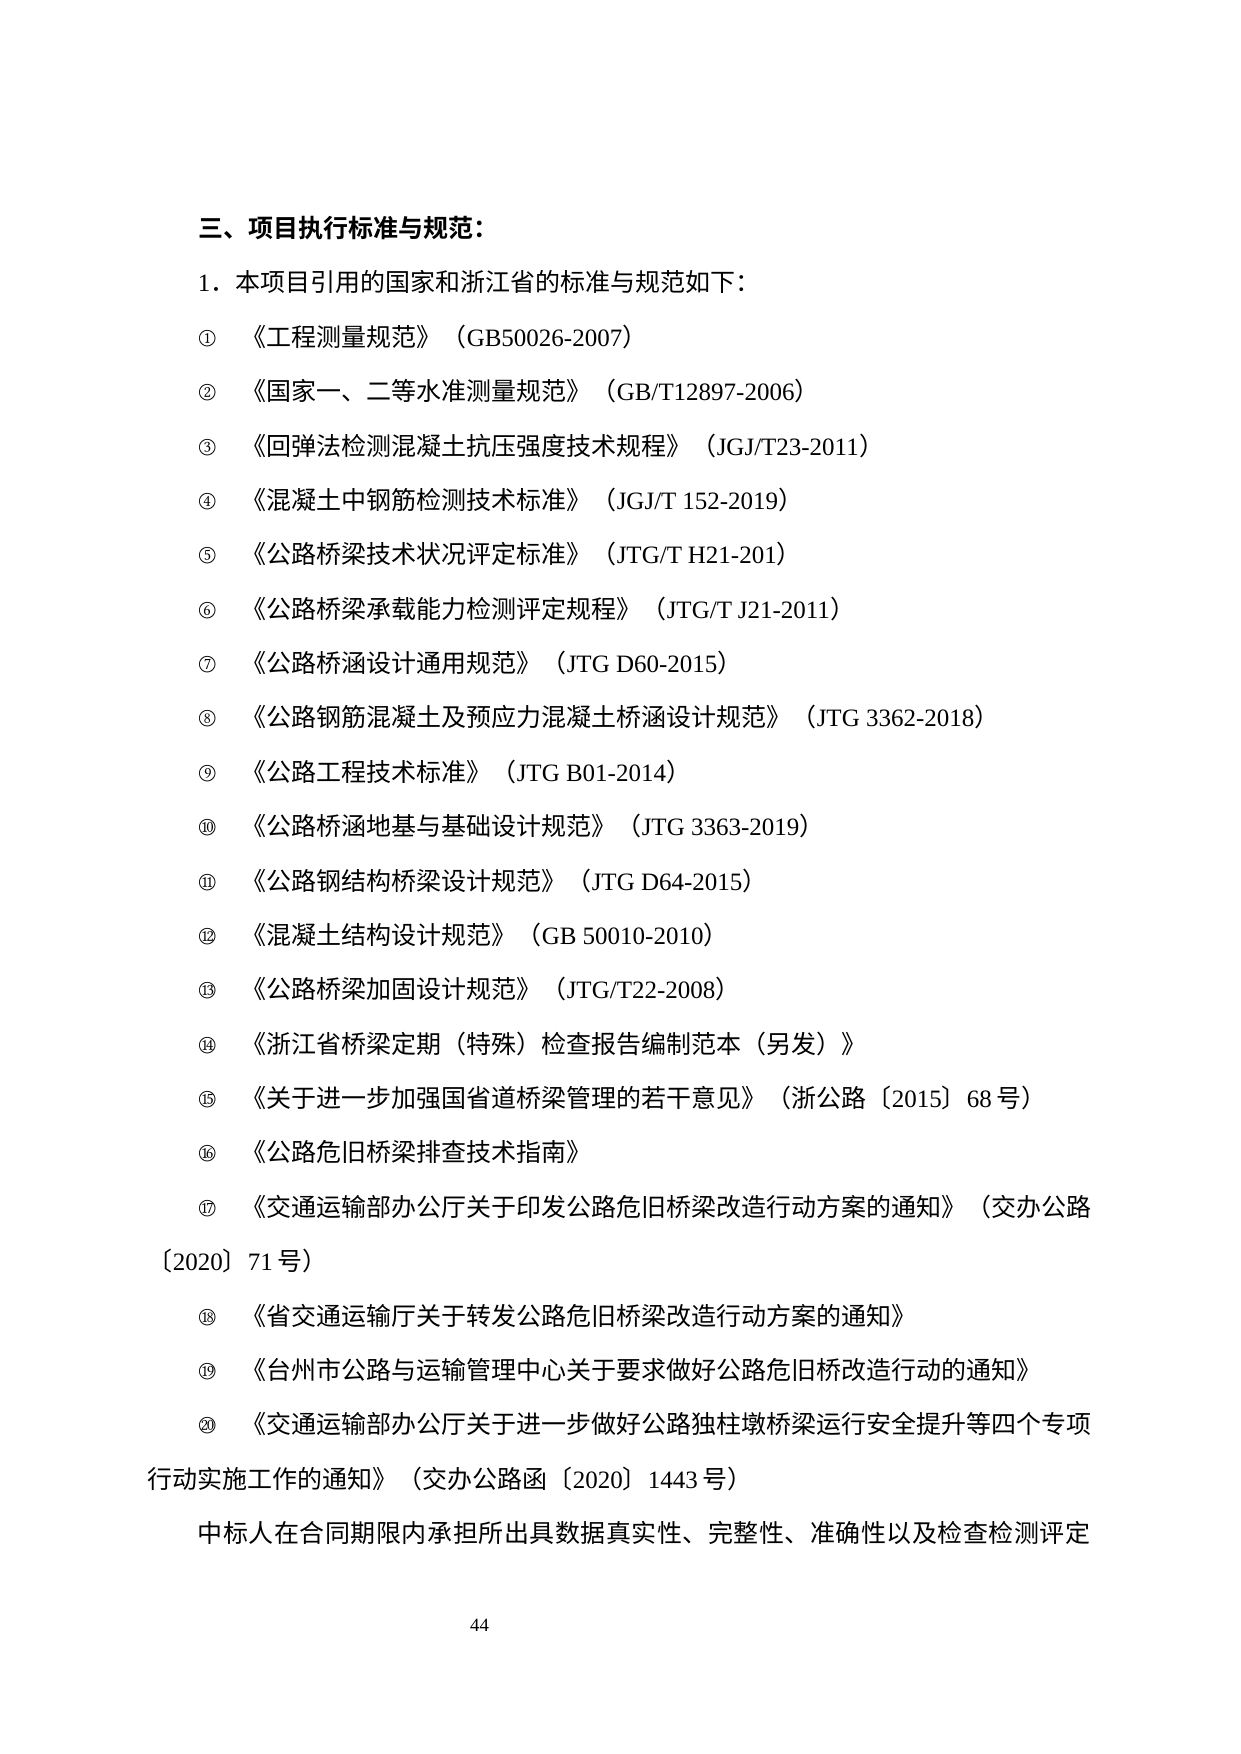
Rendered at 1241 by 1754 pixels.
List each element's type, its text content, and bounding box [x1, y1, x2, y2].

list ④ 《混凝土中钢筋检测技术标准》（JGJ/T 152-2019） [148, 480, 1092, 517]
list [148, 1513, 1092, 1550]
list ⑰ 《交通运输部办公厅关于印发公路危旧桥梁改造行动方案的通知》（交办公路〔2020〕71号） [148, 1187, 1092, 1278]
list ⑳ 《交通运输部办公厅关于进一步做好公路独柱墩桥梁运行安全提升等四个专项行动实施工作的通知》（交办公路函〔2020〕1443号） [148, 1405, 1092, 1495]
text 三、项目执行标准与规范： [148, 208, 1092, 245]
list ⑦ 《公路桥涵设计通用规范》（JTG D60-2015） [148, 643, 1092, 680]
list ⑩ 《公路桥涵地基与基础设计规范》（JTG 3363-2019） [148, 807, 1092, 843]
list ⑭ 《浙江省桥梁定期（特殊）检查报告编制范本（另发）》 [148, 1024, 1092, 1060]
list ⑪ 《公路钢结构桥梁设计规范》（JTG D64-2015） [148, 861, 1092, 897]
list ⑤ 《公路桥梁技术状况评定标准》（JTG/T H21-201） [148, 535, 1092, 571]
list ② 《国家一、二等水准测量规范》（GB/T12897-2006） [148, 372, 1092, 408]
list ⑱ 《省交通运输厅关于转发公路危旧桥梁改造行动方案的通知》 [148, 1296, 1092, 1332]
list 1．本项目引用的国家和浙江省的标准与规范如下： [148, 263, 1092, 299]
list ⑧ 《公路钢筋混凝土及预应力混凝土桥涵设计规范》（JTG 3362-2018） [148, 698, 1092, 734]
list ③ 《回弹法检测混凝土抗压强度技术规程》（JGJ/T23-2011） [148, 426, 1092, 462]
list ⑮ 《关于进一步加强国省道桥梁管理的若干意见》（浙公路〔2015〕68号） [148, 1078, 1092, 1115]
list ① 《工程测量规范》（GB50026-2007） [148, 317, 1092, 353]
list ⑥ 《公路桥梁承载能力检测评定规程》（JTG/T J21-2011） [148, 589, 1092, 625]
list ⑬ 《公路桥梁加固设计规范》（JTG/T22-2008） [148, 970, 1092, 1006]
list ⑲ 《台州市公路与运输管理中心关于要求做好公路危旧桥改造行动的通知》 [148, 1350, 1092, 1387]
list ⑫ 《混凝土结构设计规范》（GB 50010-2010） [148, 915, 1092, 952]
list ⑯ 《公路危旧桥梁排查技术指南》 [148, 1133, 1092, 1169]
list ⑨ 《公路工程技术标准》（JTG B01-2014） [148, 752, 1092, 788]
